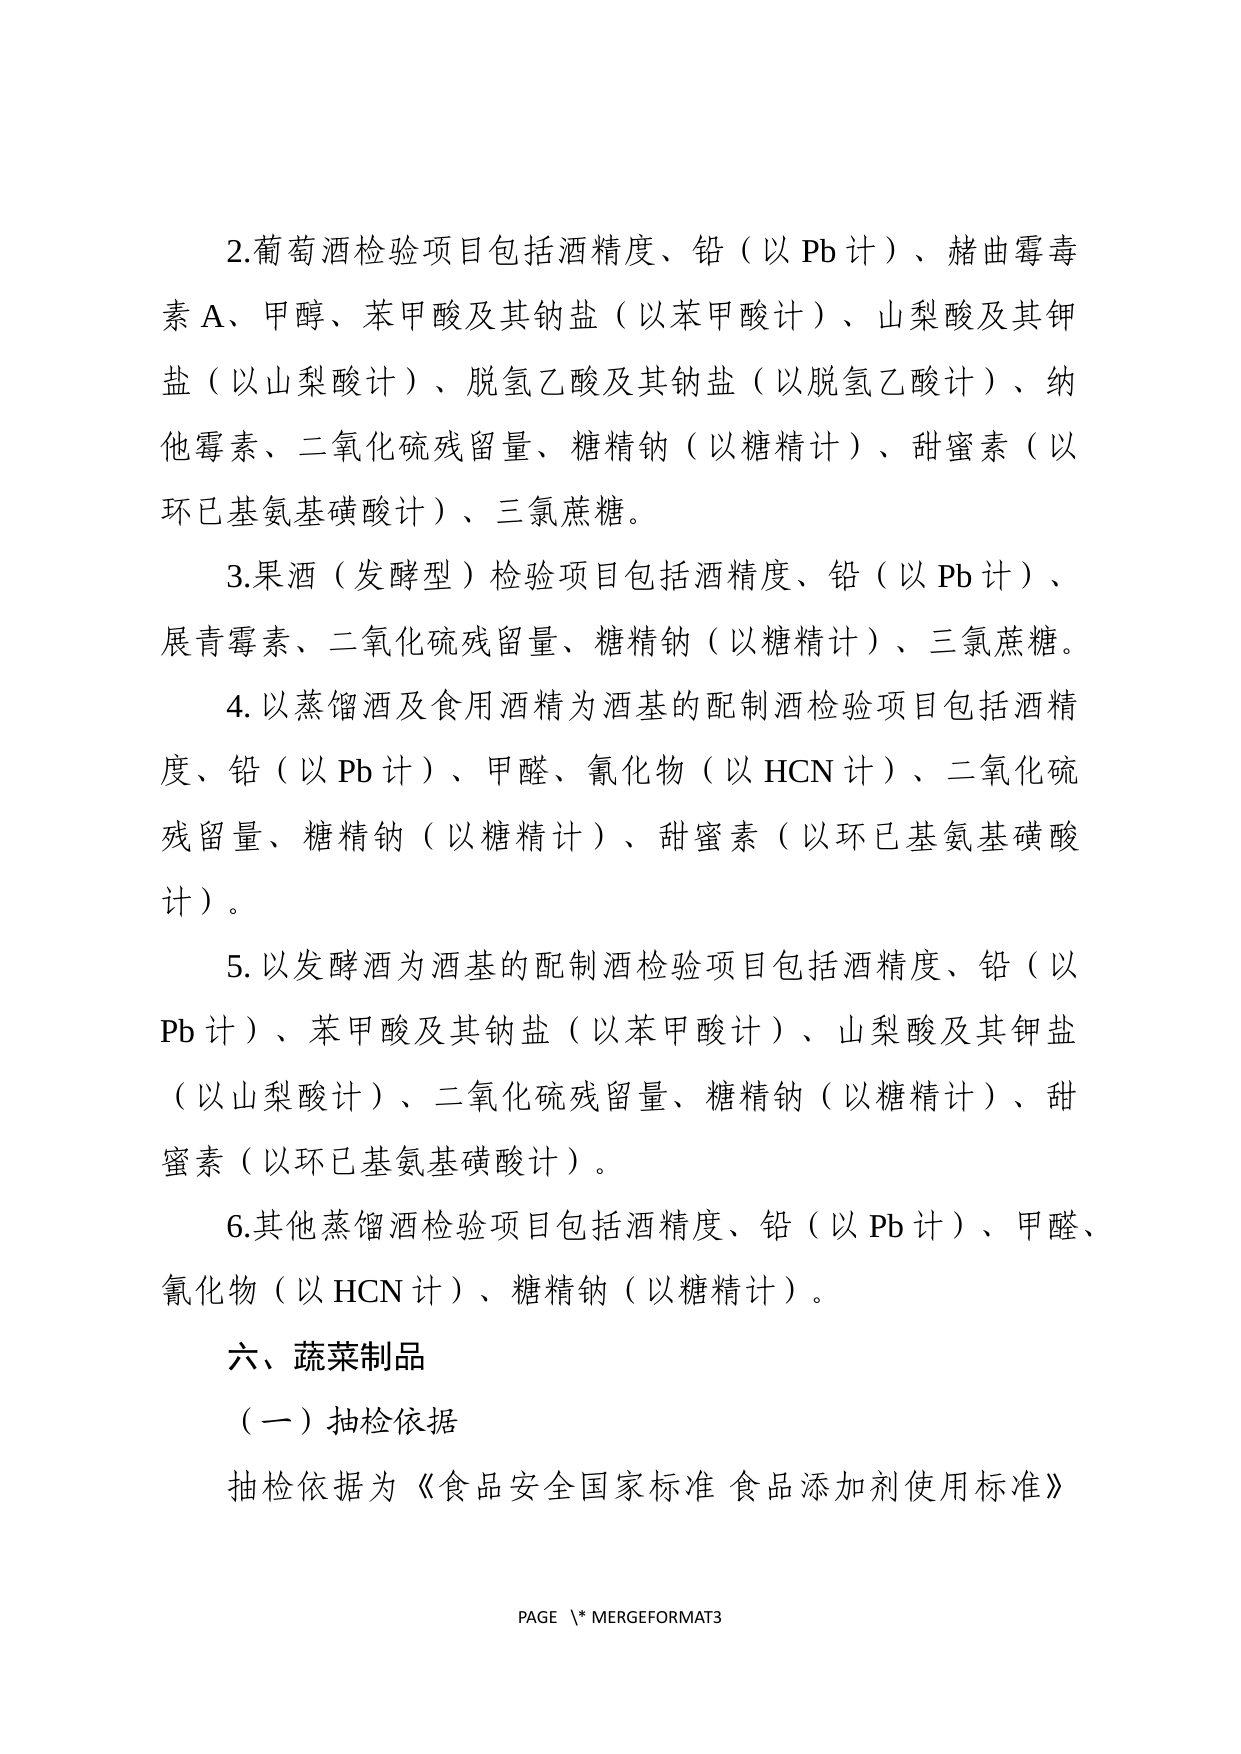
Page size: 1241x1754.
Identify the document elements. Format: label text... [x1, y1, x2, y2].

text 5. 以发酵酒为酒基的配制酒检验项目包括酒精度、铅（以Pb计）、苯甲酸及其钠盐（以苯甲酸计）、山梨酸及其钾盐（以山梨酸计）、二氧化硫残留量、糖精钠（以糖精计）、甜蜜素（以环已基氨基磺酸计）。 [159, 932, 1081, 1192]
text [159, 1452, 1081, 1517]
text 2.葡萄酒检验项目包括酒精度、铅（以Pb计）、赭曲霉毒素A、甲醇、苯甲酸及其钠盐（以苯甲酸计）、山梨酸及其钾盐（以山梨酸计）、脱氢乙酸及其钠盐（以脱氢乙酸计）、纳他霉素、二氧化硫残留量、糖精钠（以糖精计）、甜蜜素（以环已基氨基磺酸计）、三氯蔗糖。 [159, 217, 1081, 542]
text 4. 以蒸馏酒及食用酒精为酒基的配制酒检验项目包括酒精度、铅（以Pb计）、甲醛、氰化物（以HCN计）、二氧化硫残留量、糖精钠（以糖精计）、甜蜜素（以环已基氨基磺酸计）。 [159, 672, 1081, 932]
text （一）抽检依据 [159, 1387, 1081, 1452]
text 6.其他蒸馏酒检验项目包括酒精度、铅（以Pb计）、甲醛、氰化物（以HCN计）、糖精钠（以糖精计）。 [159, 1192, 1081, 1322]
text 六、蔬菜制品 [159, 1322, 1081, 1387]
text 3.果酒（发酵型）检验项目包括酒精度、铅（以Pb计）、展青霉素、二氧化硫残留量、糖精钠（以糖精计）、三氯蔗糖。 [159, 542, 1081, 672]
